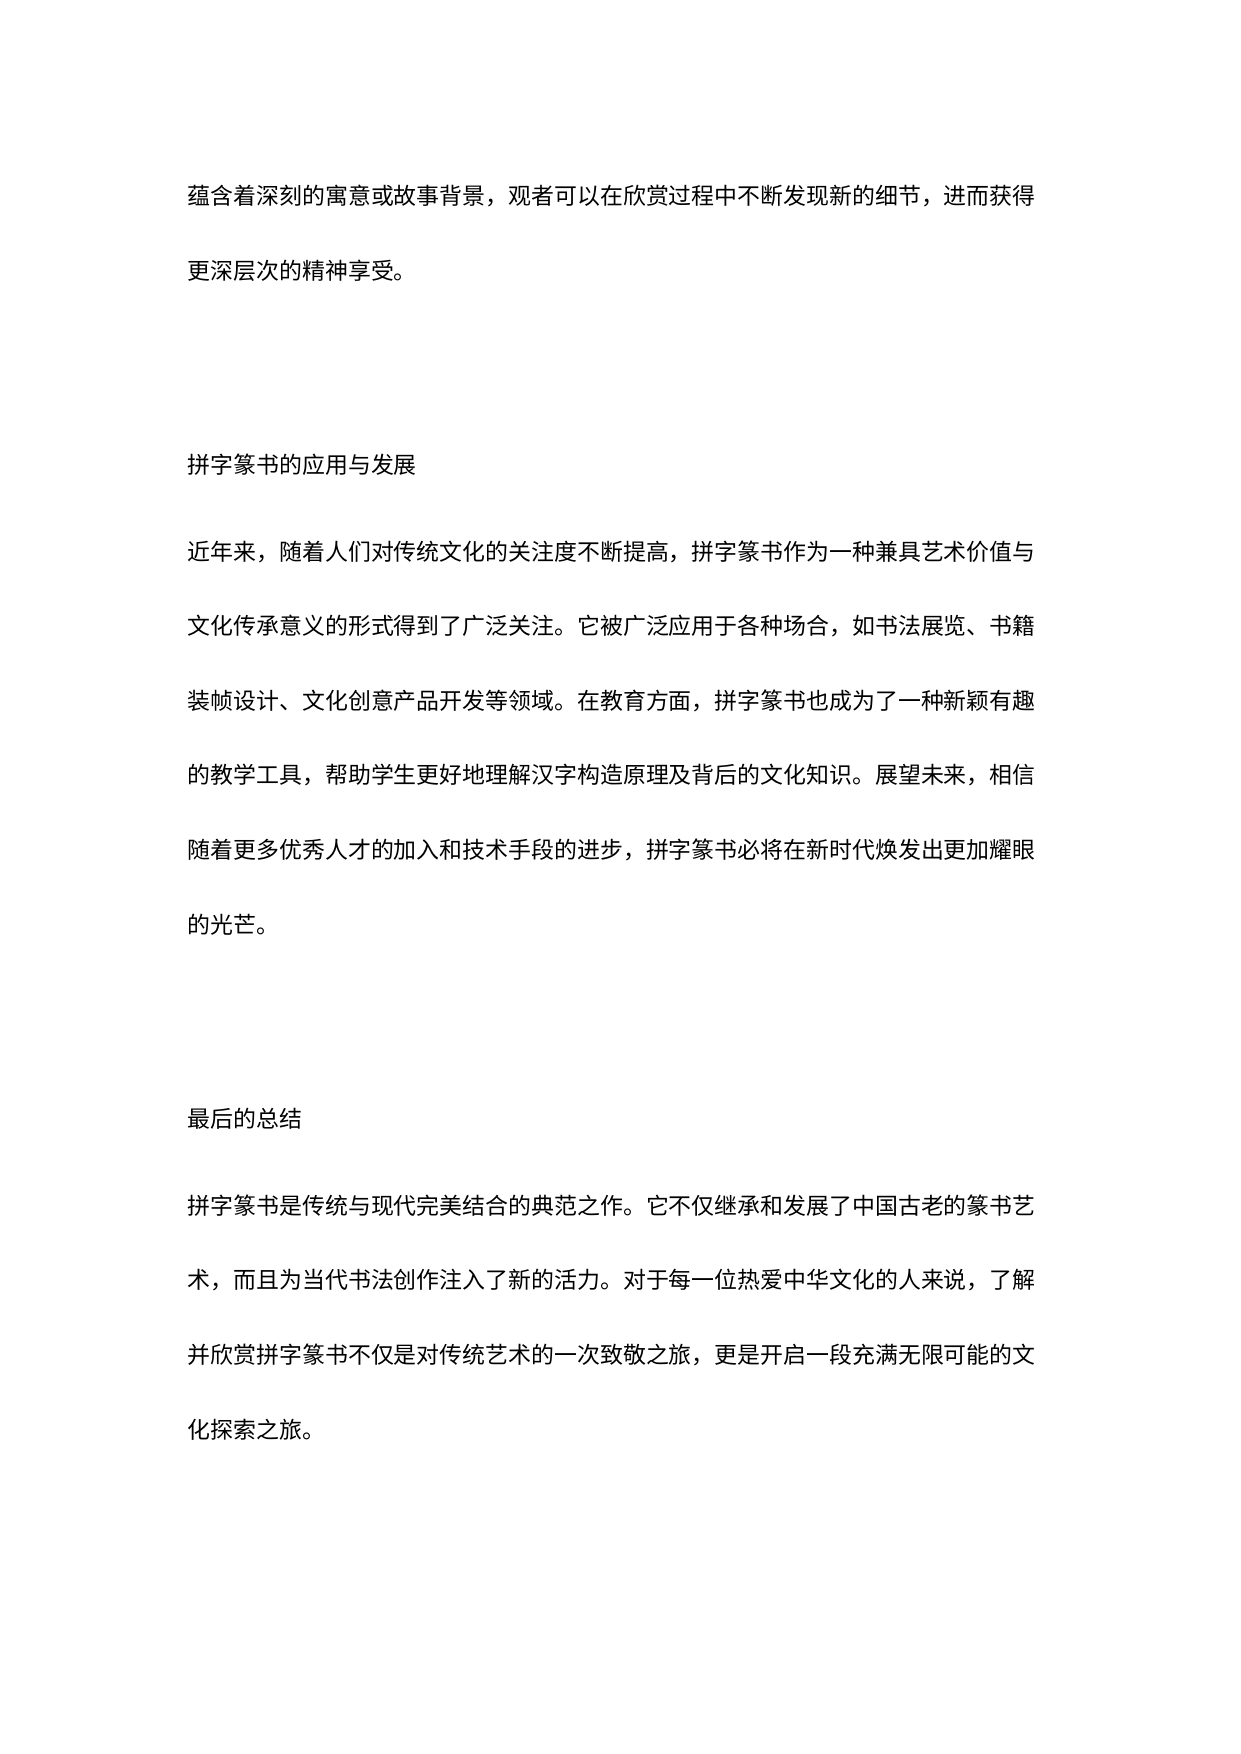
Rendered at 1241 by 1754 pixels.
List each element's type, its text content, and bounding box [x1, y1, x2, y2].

text 近年来，随着人们对传统文化的关注度不断提高，拼字篆书作为一种兼具艺术价值与文化传承意义的形式得到了广泛关注。它被广泛应用于各种场合，如书法展览、书籍装帧设计、文化创意产品开发等领域。在教育方面，拼字篆书也成为了一种新颖有趣的教学工具，帮助学生更好地理解汉字构造原理及背后的文化知识。展望未来，相信随着更多优秀人才的加入和技术手段的进步，拼字篆书必将在新时代焕发出更加耀眼的光芒。 [187, 517, 1053, 956]
text 拼字篆书是传统与现代完美结合的典范之作。它不仅继承和发展了中国古老的篆书艺术，而且为当代书法创作注入了新的活力。对于每一位热爱中华文化的人来说，了解并欣赏拼字篆书不仅是对传统艺术的一次致敬之旅，更是开启一段充满无限可能的文化探索之旅。 [187, 1172, 1053, 1461]
text 最后的总结 [187, 1085, 1053, 1150]
text 拼字篆书的应用与发展 [187, 431, 1053, 496]
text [187, 162, 1053, 302]
